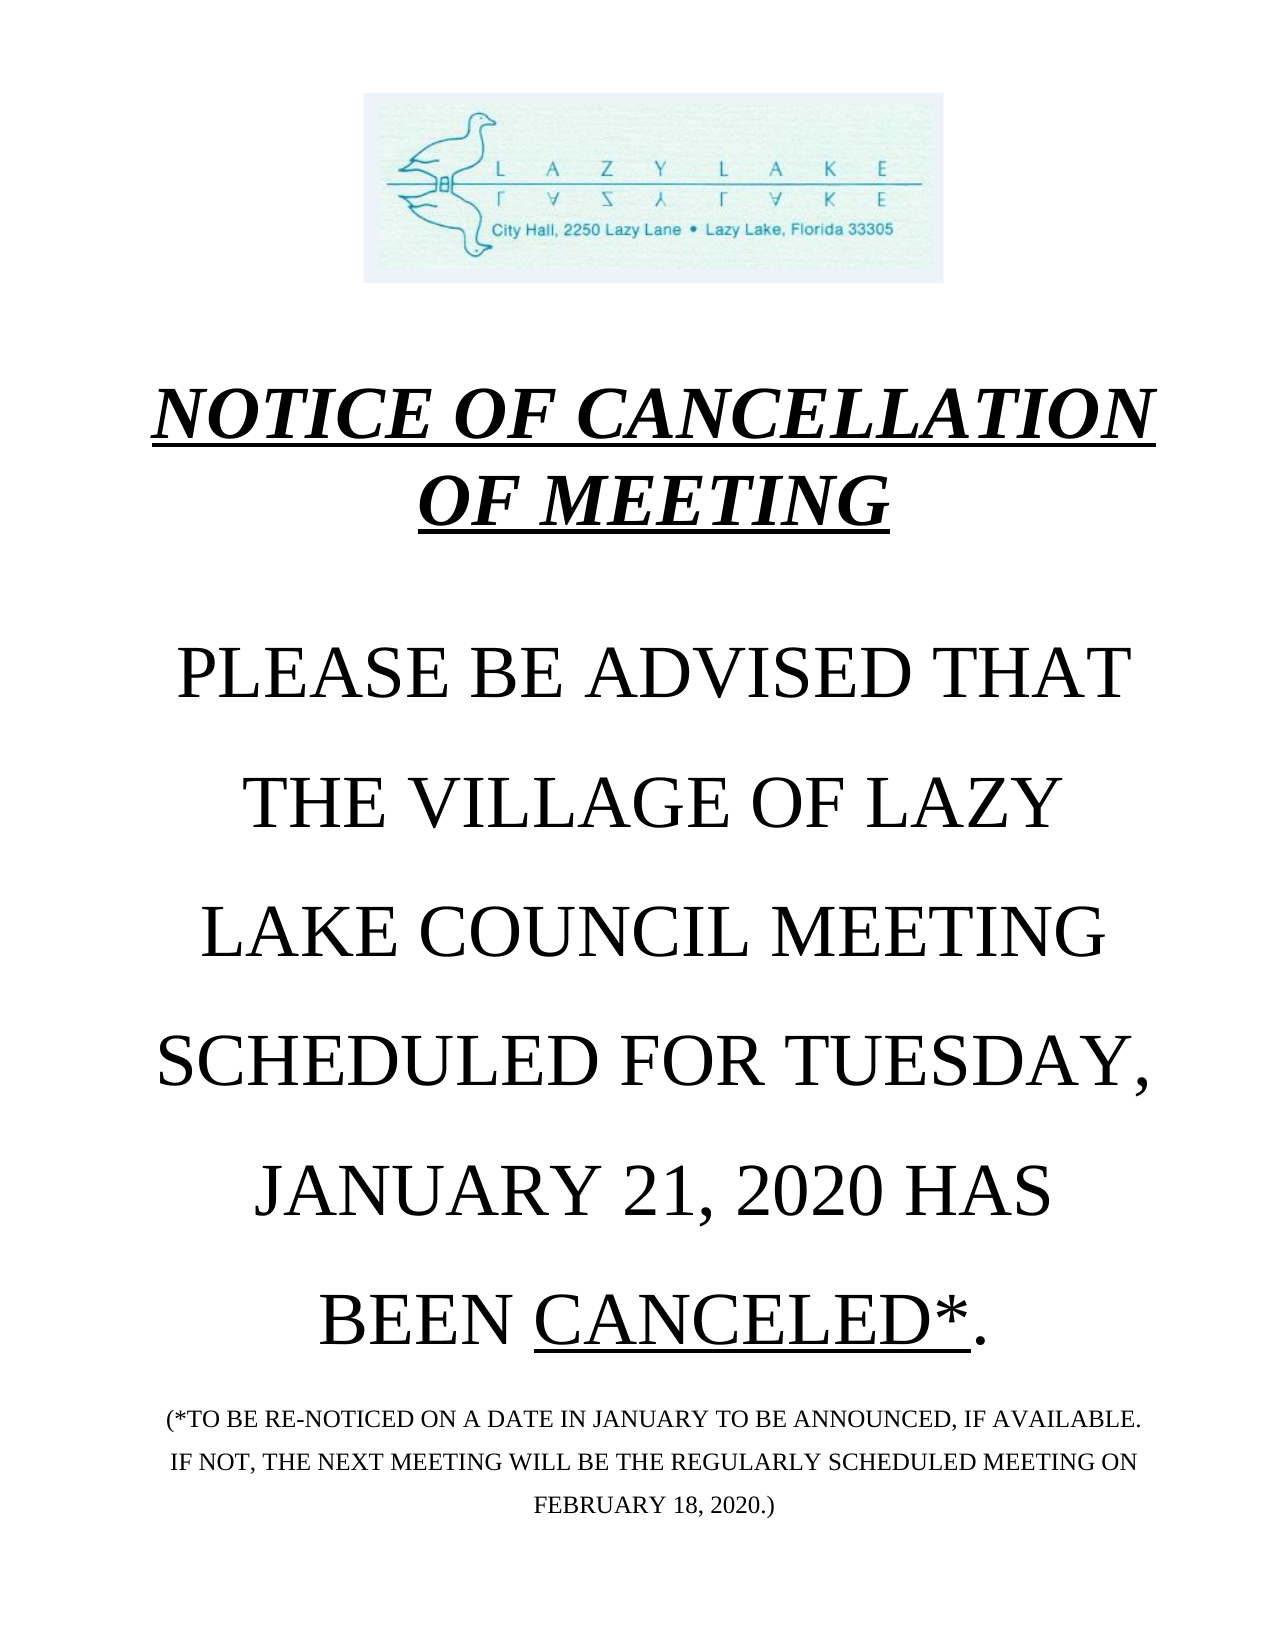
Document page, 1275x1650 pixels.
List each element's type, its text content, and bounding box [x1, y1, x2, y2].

picture [363, 93, 944, 283]
text NOTICE OF CANCELLATION OF MEETING [150, 369, 1157, 541]
text PLEASE BE ADVISED THAT THE VILLAGE OF LAZY LAKE COUNCIL MEETING SCHEDULED FOR TUESDAY, JANUARY 21, 2020 HAS BEEN CANCELED*. [150, 627, 1158, 1361]
text (*TO BE RE-NOTICED ON A DATE IN JANUARY TO BE ANNOUNCED, IF AVAILABLE. IF NOT, THE NEXT MEETING WILL BE THE REGULARLY SCHEDULED MEETING ON FEBRUARY 18, 2020.) [150, 1404, 1158, 1519]
